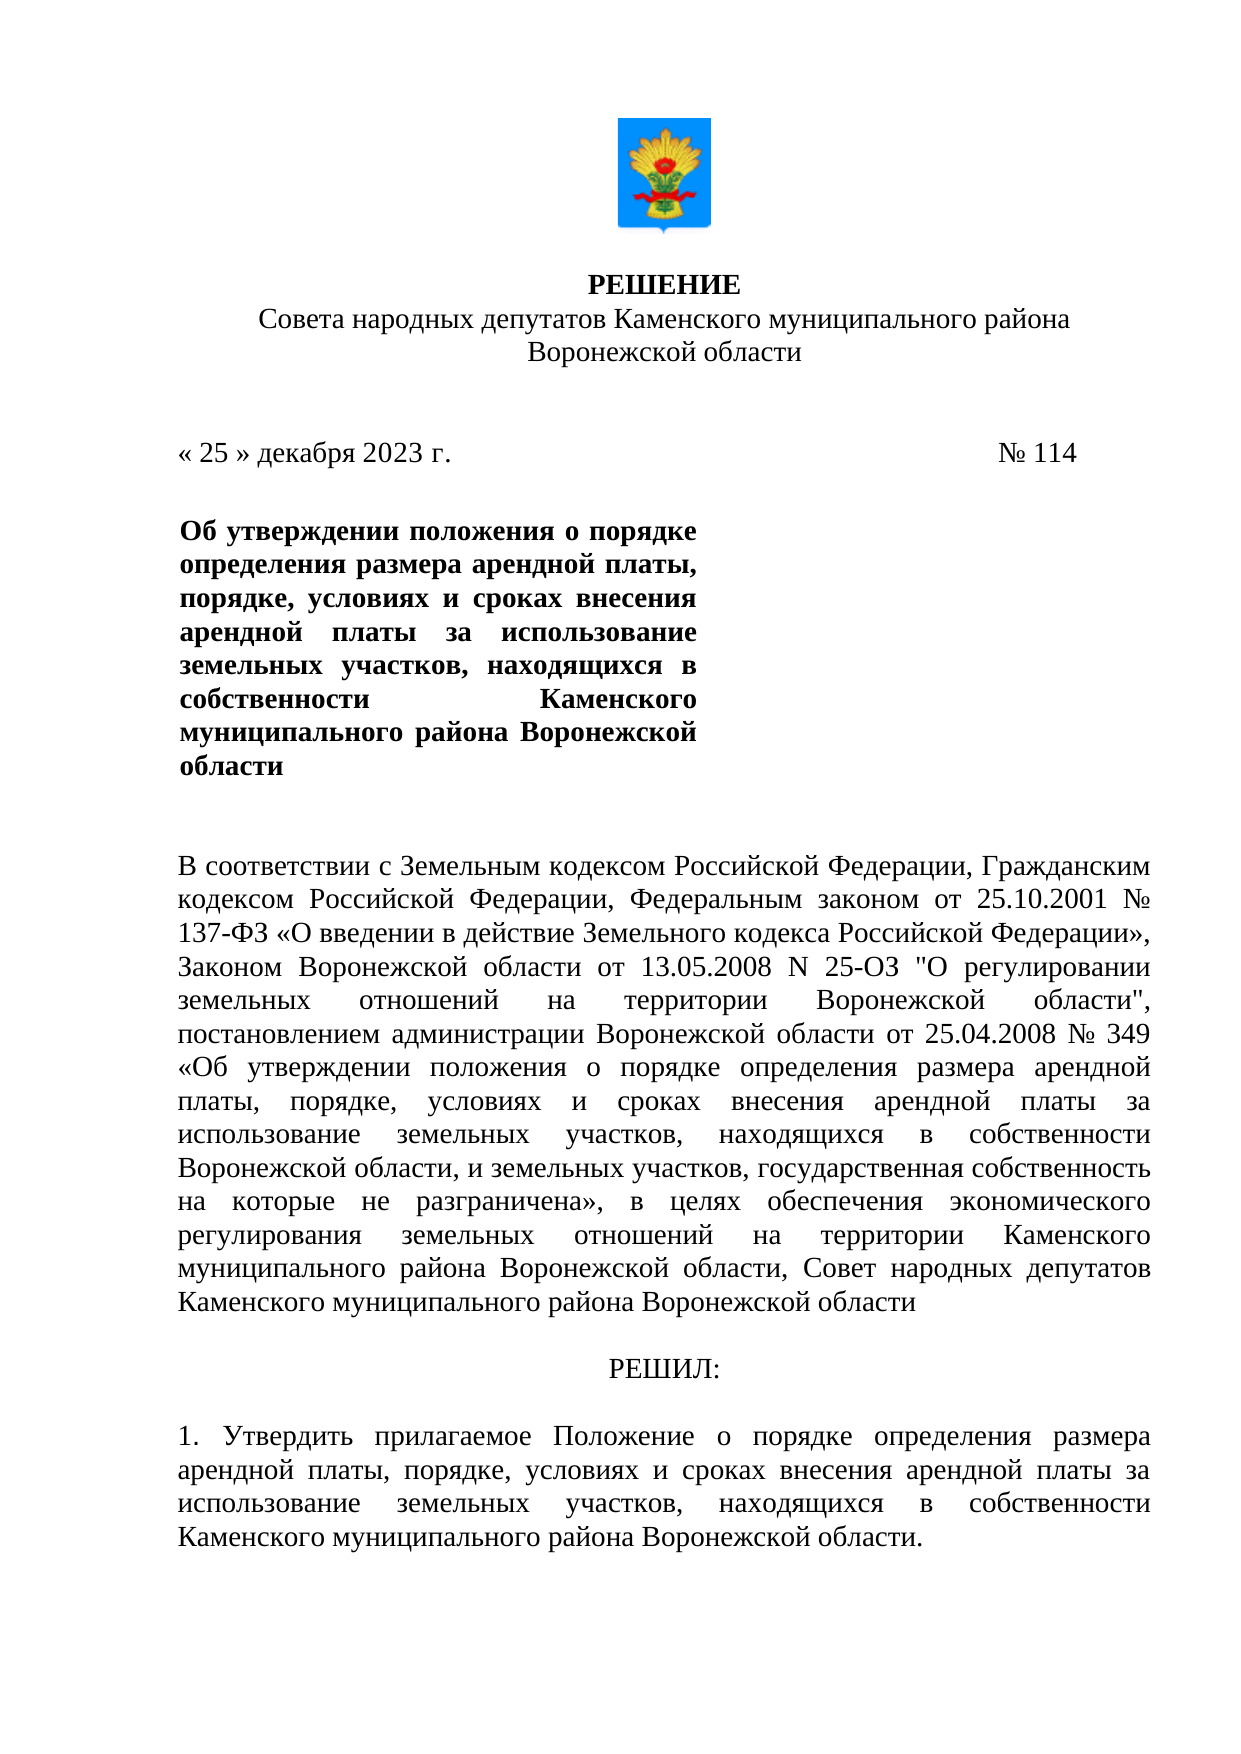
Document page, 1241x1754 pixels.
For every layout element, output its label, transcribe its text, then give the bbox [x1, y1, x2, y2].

text Совета народных депутатов Каменского муниципального района Воронежской области [177, 301, 1152, 368]
text « 25 » декабря 2023 г. № 114 [177, 435, 1152, 469]
text В соответствии с Земельным кодексом Российской Федерации, Гражданским кодексом Российской Федерации, Федеральным законом от 25.10.2001 № 137-ФЗ «О введении в действие Земельного кодекса Российской Федерации», Законом Воронежской области от 13.05.2008 N 25-ОЗ "О регулировании земельных отношений на территории Воронежской области", постановлением администрации Воронежской области от 25.04.2008 № 349 «Об утверждении положения о порядке определения размера арендной платы, порядке, условиях и сроках внесения арендной платы за использование земельных участков, находящихся в собственности Воронежской области, и земельных участков, государственная собственность на которые не разграничена», в целях обеспечения экономического регулирования земельных отношений на территории Каменского муниципального района Воронежской области, Совет народных депутатов Каменского муниципального района Воронежской области [177, 848, 1152, 1318]
text 1. Утвердить прилагаемое Положение о порядке определения размера арендной платы, порядке, условиях и сроках внесения арендной платы за использование земельных участков, находящихся в собственности Каменского муниципального района Воронежской области. [177, 1418, 1152, 1553]
picture [617, 118, 711, 234]
text РЕШЕНИЕ [177, 267, 1152, 301]
text РЕШИЛ: [177, 1351, 1152, 1385]
